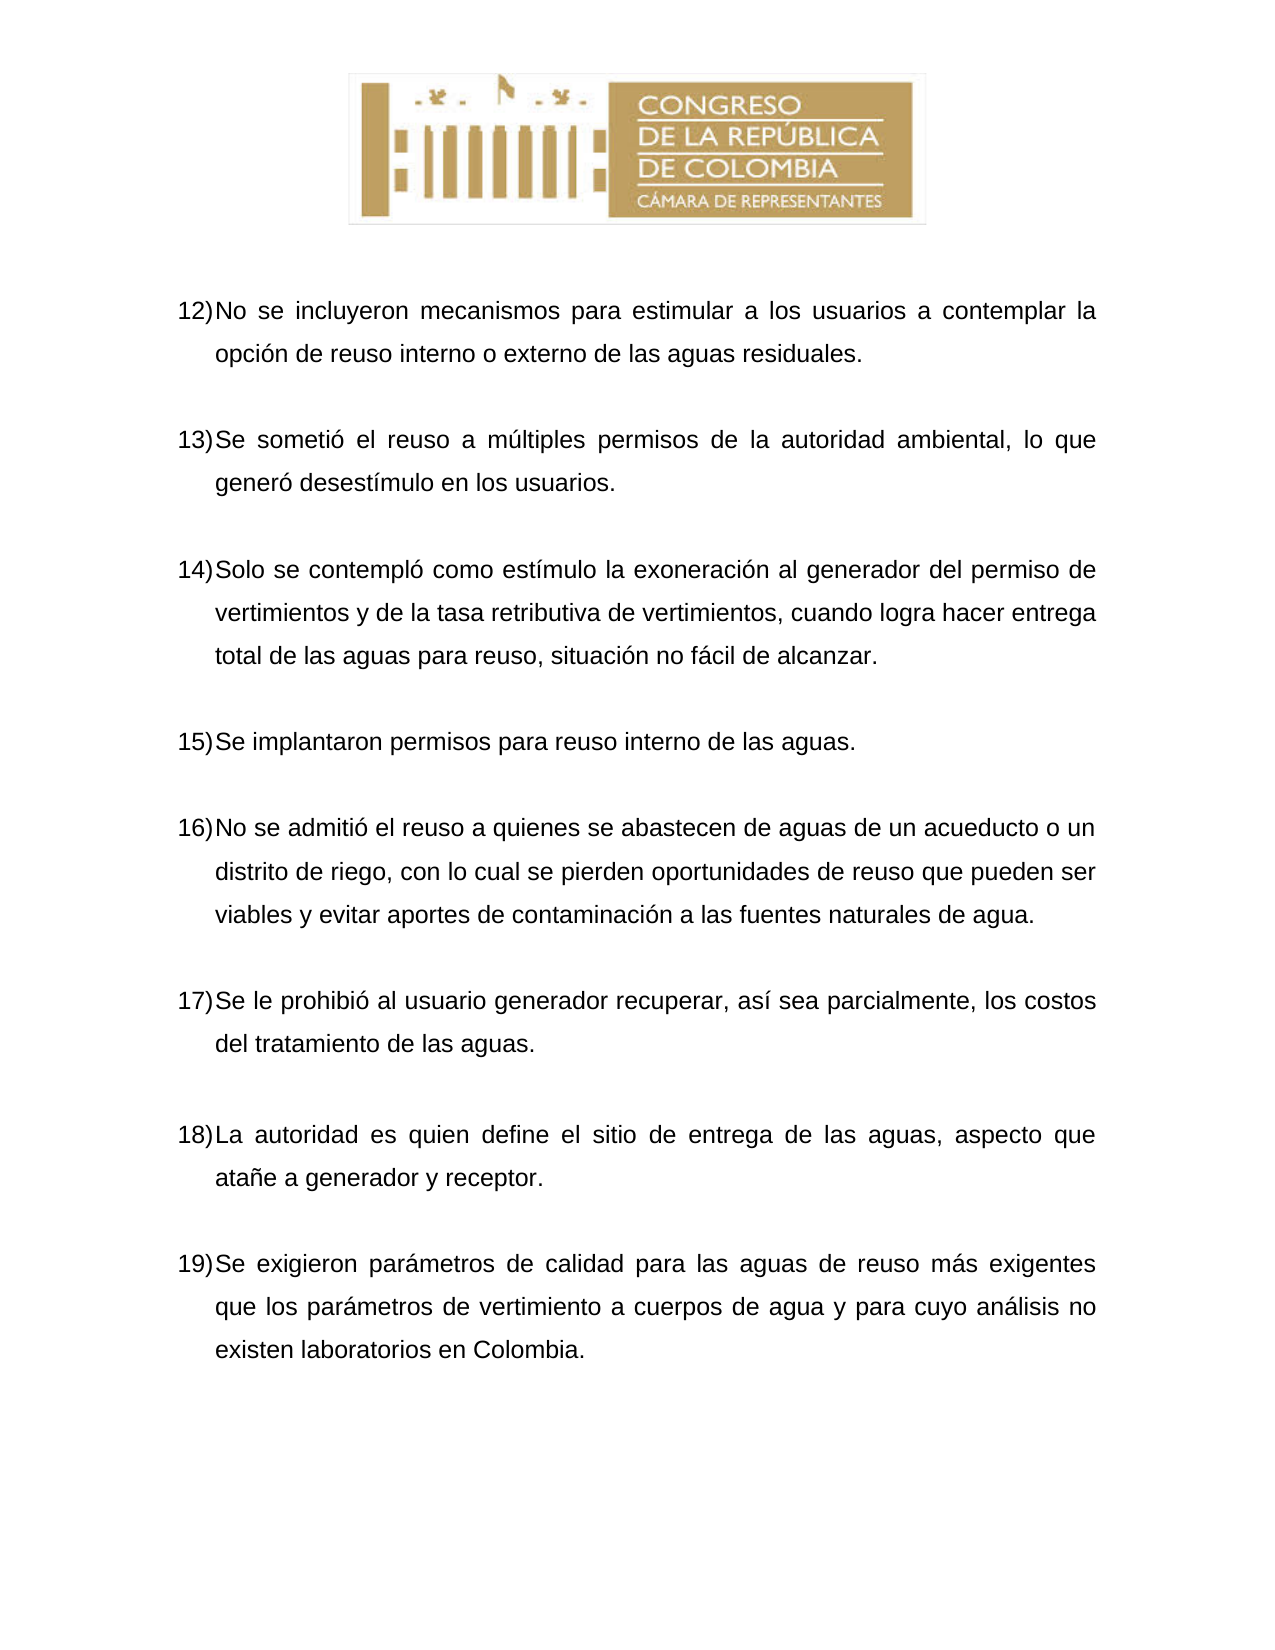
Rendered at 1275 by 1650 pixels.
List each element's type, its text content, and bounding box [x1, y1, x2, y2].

list Se sometió el reuso a múltiples permisos de la autoridad ambiental, lo que generó desestímulo en los usuarios. [177, 425, 1098, 497]
picture [348, 73, 927, 225]
list Se exigieron parámetros de calidad para las aguas de reuso más exigentes que los parámetros de vertimiento a cuerpos de agua y para cuyo análisis no existen laboratorios en Colombia. [177, 1249, 1098, 1364]
list No se incluyeron mecanismos para estimular a los usuarios a contemplar la opción de reuso interno o externo de las aguas residuales. [177, 296, 1098, 368]
list Solo se contempló como estímulo la exoneración al generador del permiso de vertimientos y de la tasa retributiva de vertimientos, cuando logra hacer entrega total de las aguas para reuso, situación no fácil de alcanzar. [177, 555, 1098, 670]
list Se implantaron permisos para reuso interno de las aguas. [177, 727, 1098, 756]
list Se le prohibió al usuario generador recuperar, así sea parcialmente, los costos del tratamiento de las aguas. [177, 986, 1098, 1058]
list No se admitió el reuso a quienes se abastecen de aguas de un acueducto o un distrito de riego, con lo cual se pierden oportunidades de reuso que pueden ser viables y evitar aportes de contaminación a las fuentes naturales de agua. [177, 813, 1098, 928]
list La autoridad es quien define el sitio de entrega de las aguas, aspecto que atañe a generador y receptor. [177, 1120, 1098, 1192]
